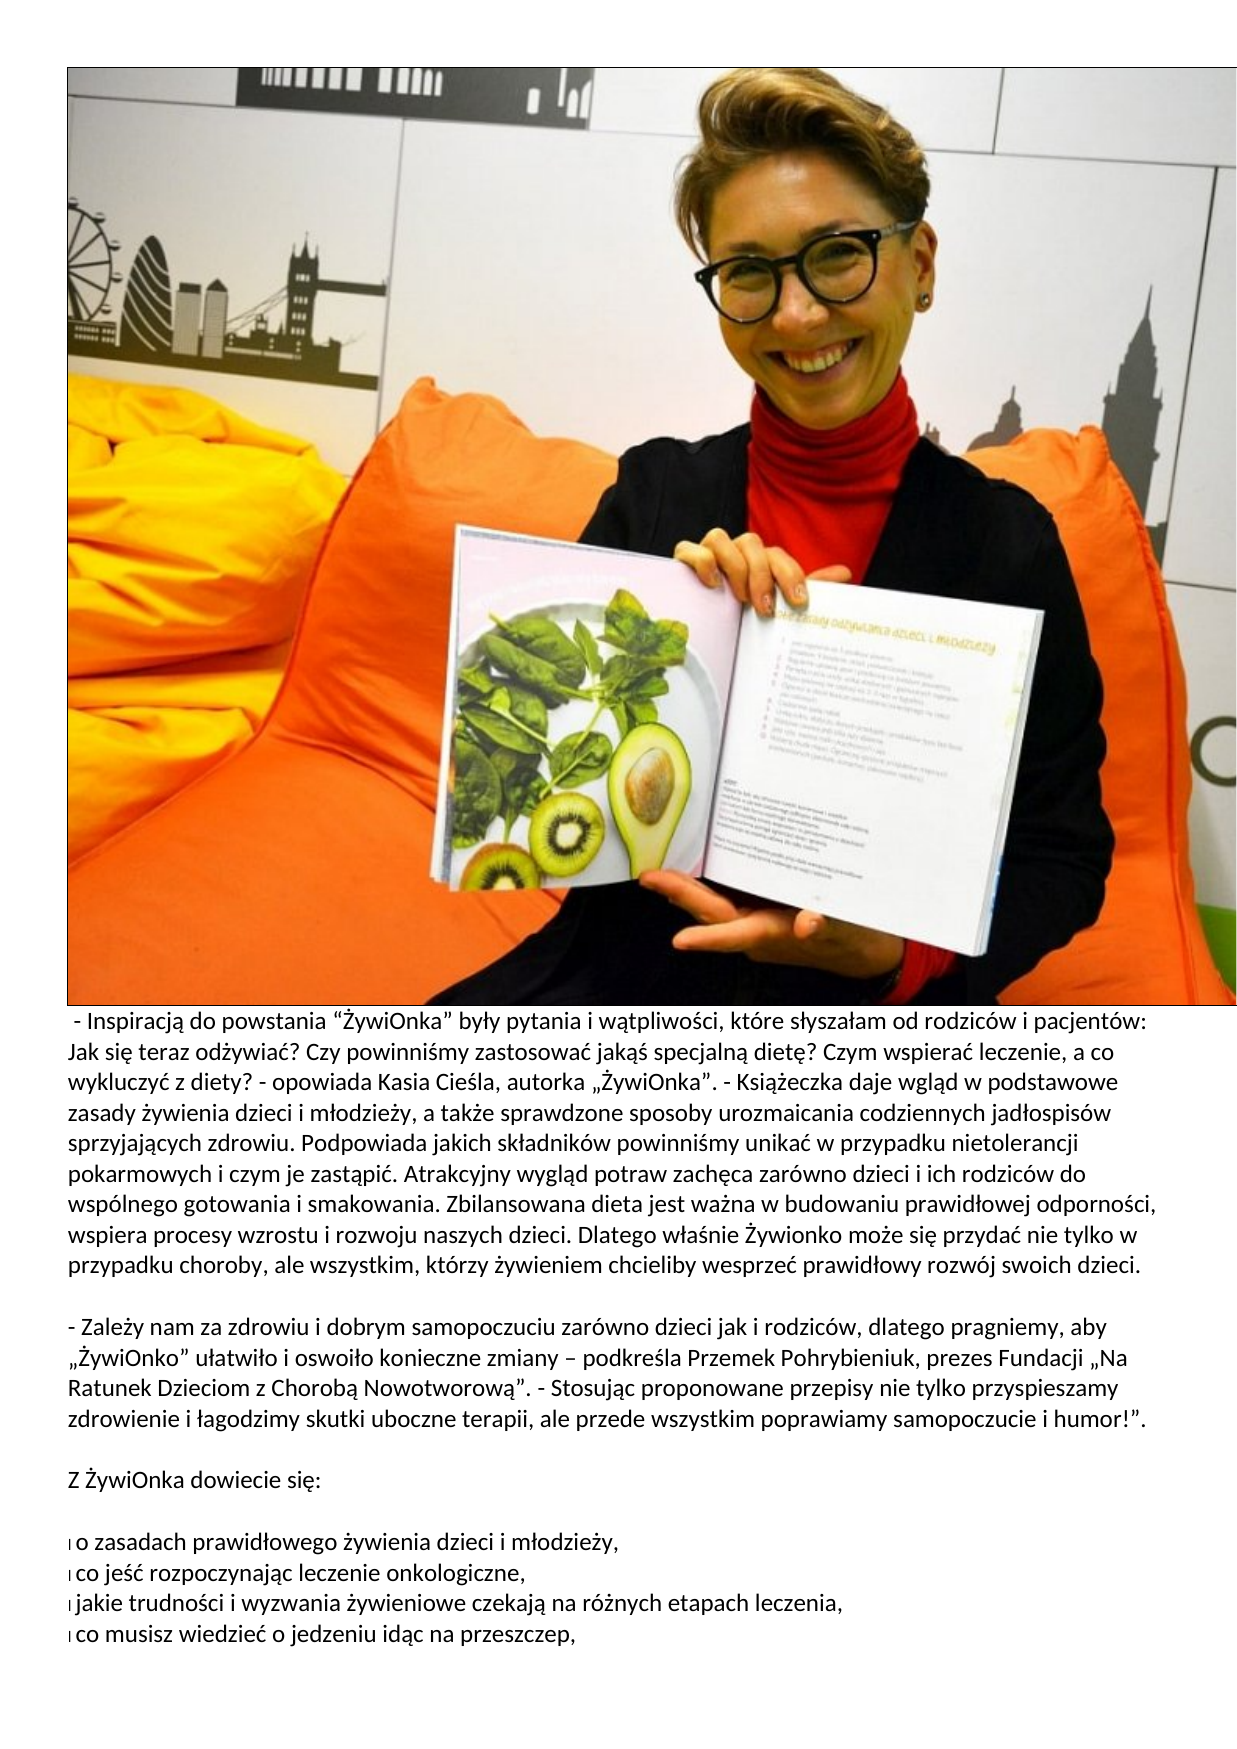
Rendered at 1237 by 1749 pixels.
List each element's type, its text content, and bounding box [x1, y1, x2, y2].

picture [68, 68, 1237, 1005]
text l co jeść rozpoczynając leczenie onkologiczne, [68, 1557, 1169, 1587]
text Z ŻywiOnka dowiecie się: [68, 1464, 1169, 1495]
text - Inspiracją do powstania “ŻywiOnka” były pytania i wątpliwości, które słyszałam od rodziców i pacjentów: Jak się teraz odżywiać? Czy powinniśmy zastosować jakąś specjalną dietę? Czym wspierać leczenie, a co wykluczyć z diety? - opowiada Kasia Cieśla, autorka „ŻywiOnka”. - Książeczka daje wgląd w podstawowe zasady żywienia dzieci i młodzieży, a także sprawdzone sposoby urozmaicania codziennych jadłospisów sprzyjających zdrowiu. Podpowiada jakich składników powinniśmy unikać w przypadku nietolerancji pokarmowych i czym je zastąpić. Atrakcyjny wygląd potraw zachęca zarówno dzieci i ich rodziców do wspólnego gotowania i smakowania. Zbilansowana dieta jest ważna w budowaniu prawidłowej odporności, wspiera procesy wzrostu i rozwoju naszych dzieci. Dlatego właśnie Żywionko może się przydać nie tylko w przypadku choroby, ale wszystkim, którzy żywieniem chcieliby wesprzeć prawidłowy rozwój swoich dzieci. [68, 1006, 1169, 1280]
text - Zależy nam za zdrowiu i dobrym samopoczuciu zarówno dzieci jak i rodziców, dlatego pragniemy, aby „ŻywiOnko” ułatwiło i oswoiło konieczne zmiany – podkreśla Przemek Pohrybieniuk, prezes Fundacji „Na Ratunek Dzieciom z Chorobą Nowotworową”. - Stosując proponowane przepisy nie tylko przyspieszamy zdrowienie i łagodzimy skutki uboczne terapii, ale przede wszystkim poprawiamy samopoczucie i humor!”. [68, 1311, 1169, 1433]
text l o zasadach prawidłowego żywienia dzieci i młodzieży, [68, 1526, 1169, 1557]
text l jakie trudności i wyzwania żywieniowe czekają na różnych etapach leczenia, [68, 1587, 1169, 1618]
text l co musisz wiedzieć o jedzeniu idąc na przeszczep, [68, 1618, 1169, 1648]
